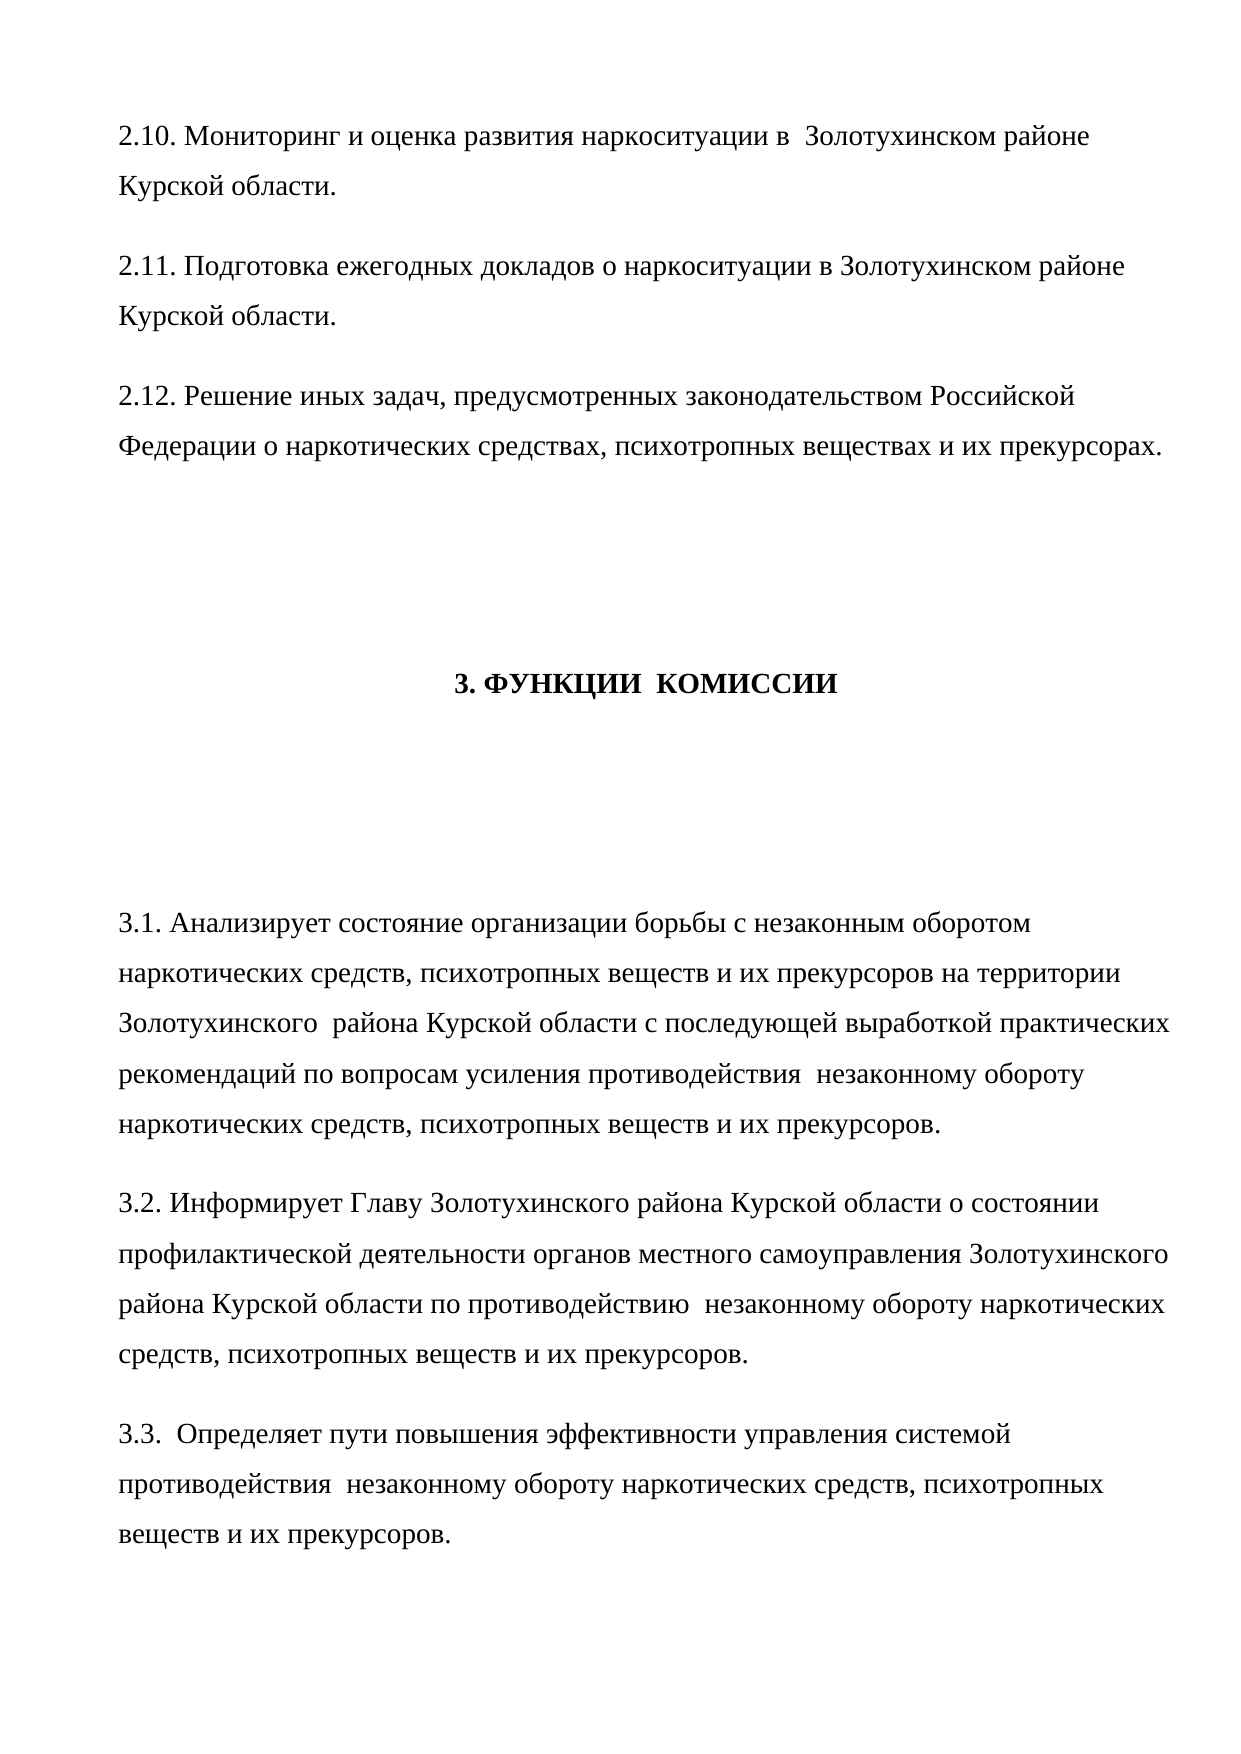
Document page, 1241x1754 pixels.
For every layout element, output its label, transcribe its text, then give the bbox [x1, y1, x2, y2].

text 3.3. Определяет пути повышения эффективности управления системой противодействия незаконному обороту наркотических средств, психотропных веществ и их прекурсоров. [118, 1416, 1181, 1550]
text 3.2. Информирует Главу Золотухинского района Курской области о состоянии профилактической деятельности органов местного самоуправления Золотухинского района Курской области по противодействию незаконному обороту наркотических средств, психотропных веществ и их прекурсоров. [118, 1186, 1181, 1370]
text 3.1. Анализирует состояние организации борьбы с незаконным оборотом наркотических средств, психотропных веществ и их прекурсоров на территории Золотухинского района Курской области с последующей выработкой практических рекомендаций по вопросам усиления противодействия незаконному обороту наркотических средств, психотропных веществ и их прекурсоров. [118, 905, 1181, 1140]
text 2.10. Мониторинг и оценка развития наркоситуации в Золотухинском районе Курской области. [118, 118, 1181, 202]
text 3. ФУНКЦИИ КОМИССИИ [118, 666, 1181, 700]
text 2.12. Решение иных задач, предусмотренных законодательством Российской Федерации о наркотических средствах, психотропных веществах и их прекурсорах. [118, 378, 1181, 462]
text 2.11. Подготовка ежегодных докладов о наркоситуации в Золотухинском районе Курской области. [118, 248, 1181, 332]
